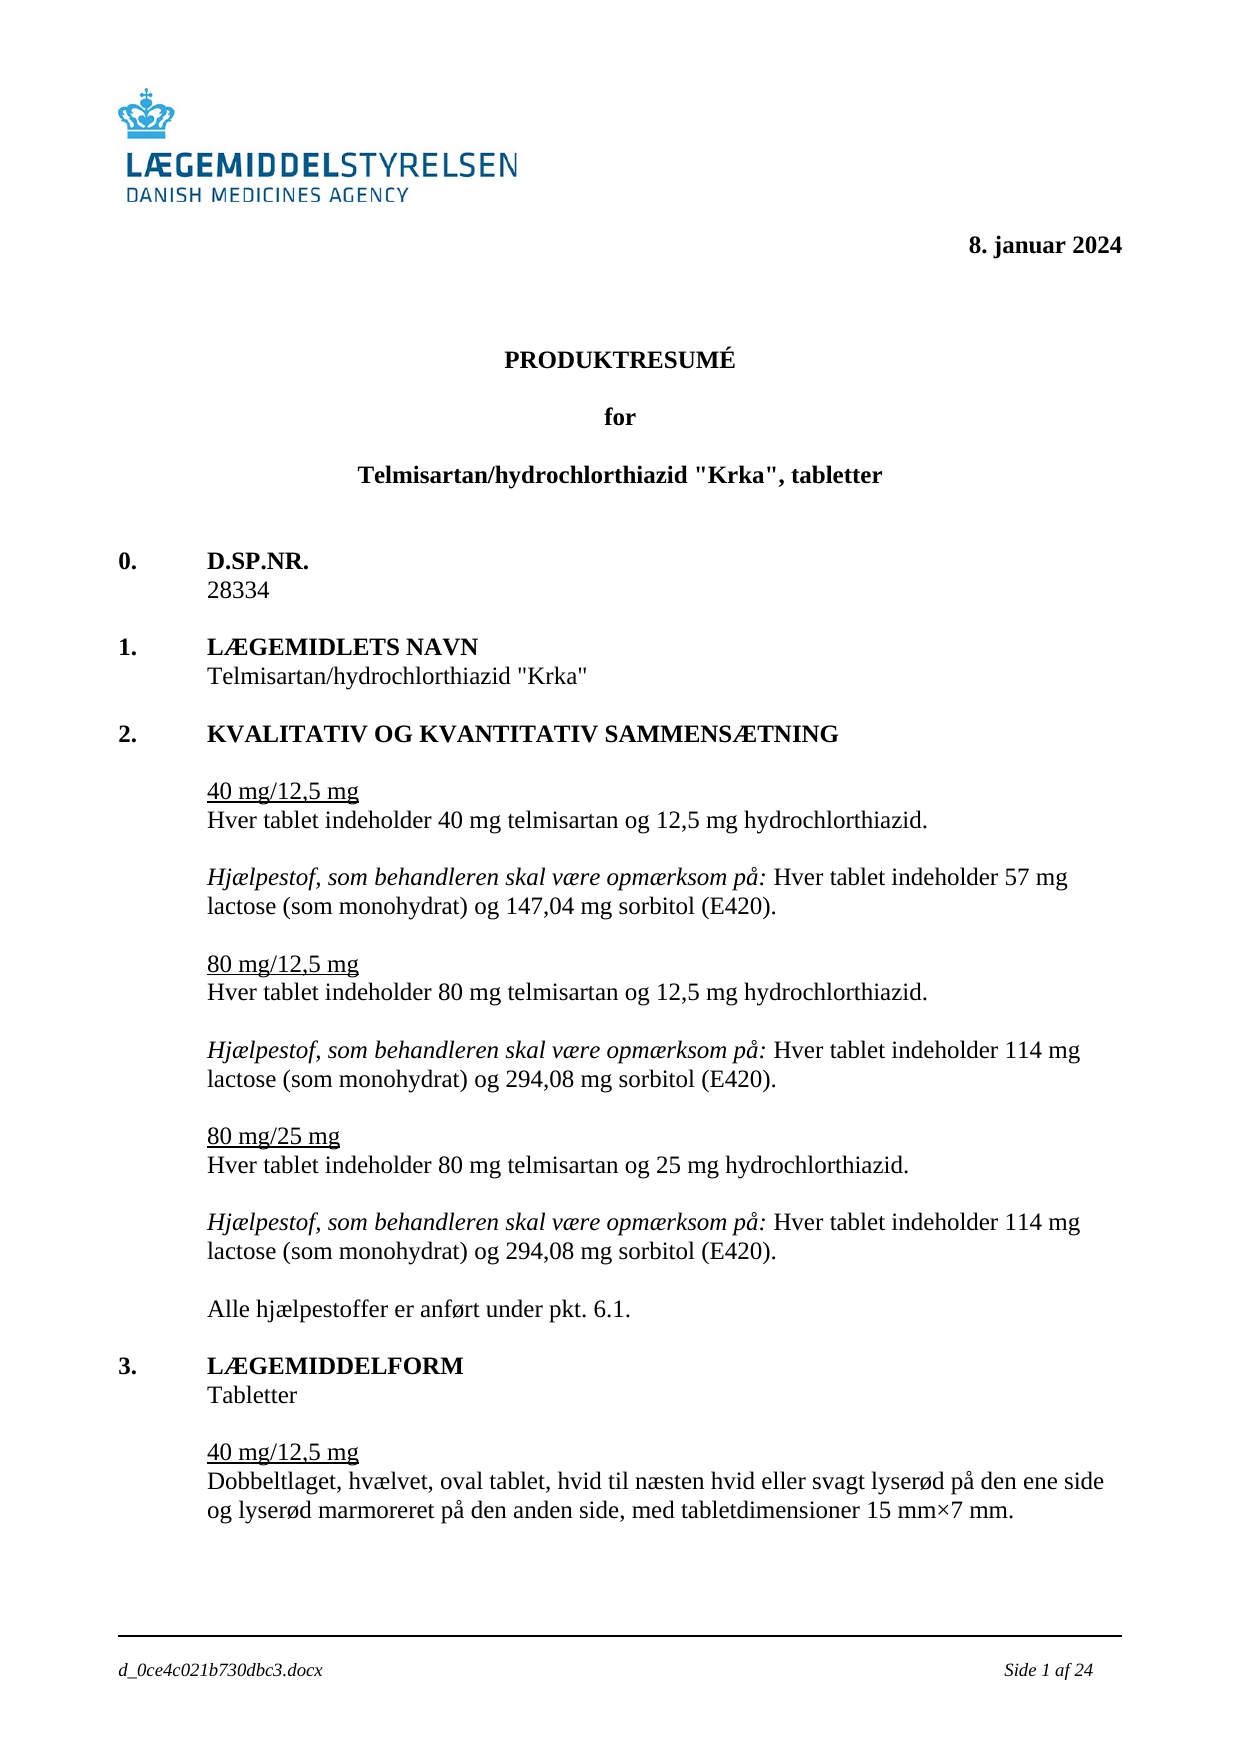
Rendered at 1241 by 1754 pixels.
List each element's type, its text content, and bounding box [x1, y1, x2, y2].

text Hjælpestof, som behandleren skal være opmærksom på: Hver tablet indeholder 57 mg lactose (som monohydrat) og 147,04 mg sorbitol (E420). [207, 862, 1122, 920]
text 2. KVALITATIV OG KVANTITATIV SAMMENSÆTNING [118, 719, 1122, 747]
text Telmisartan/hydrochlorthiazid "Krka" [207, 661, 1122, 690]
text Dobbeltlaget, hvælvet, oval tablet, hvid til næsten hvid eller svagt lyserød på den ene side og lyserød marmoreret på den anden side, med tabletdimensioner 15 mm×7 mm. [207, 1466, 1122, 1524]
text 28334 [118, 575, 1122, 604]
text 80 mg/25 mg [207, 1121, 1122, 1150]
text Hver tablet indeholder 80 mg telmisartan og 25 mg hydrochlorthiazid. [207, 1150, 1122, 1179]
title 8. januar 2024 [118, 230, 1122, 259]
text 1. LÆGEMIDLETS NAVN [118, 632, 1122, 661]
text Hjælpestof, som behandleren skal være opmærksom på: Hver tablet indeholder 114 mg lactose (som monohydrat) og 294,08 mg sorbitol (E420). [207, 1207, 1122, 1265]
text Tabletter [207, 1380, 1122, 1409]
text 0. D.SP.NR. [118, 546, 1122, 575]
text Hver tablet indeholder 40 mg telmisartan og 12,5 mg hydrochlorthiazid. [207, 805, 1122, 834]
text Hjælpestof, som behandleren skal være opmærksom på: Hver tablet indeholder 114 mg lactose (som monohydrat) og 294,08 mg sorbitol (E420). [207, 1035, 1122, 1092]
text 3. LÆGEMIDDELFORM [118, 1351, 1122, 1380]
text PRODUKTRESUMÉ [118, 345, 1122, 374]
text 40 mg/12,5 mg [207, 776, 1122, 805]
text Alle hjælpestoffer er anført under pkt. 6.1. [207, 1294, 1122, 1322]
picture [118, 88, 517, 202]
text Hver tablet indeholder 80 mg telmisartan og 12,5 mg hydrochlorthiazid. [207, 977, 1122, 1006]
text 80 mg/12,5 mg [207, 949, 1122, 977]
text Telmisartan/hydrochlorthiazid "Krka", tabletter [118, 460, 1122, 489]
text 40 mg/12,5 mg [207, 1437, 1122, 1466]
text for [118, 402, 1122, 431]
